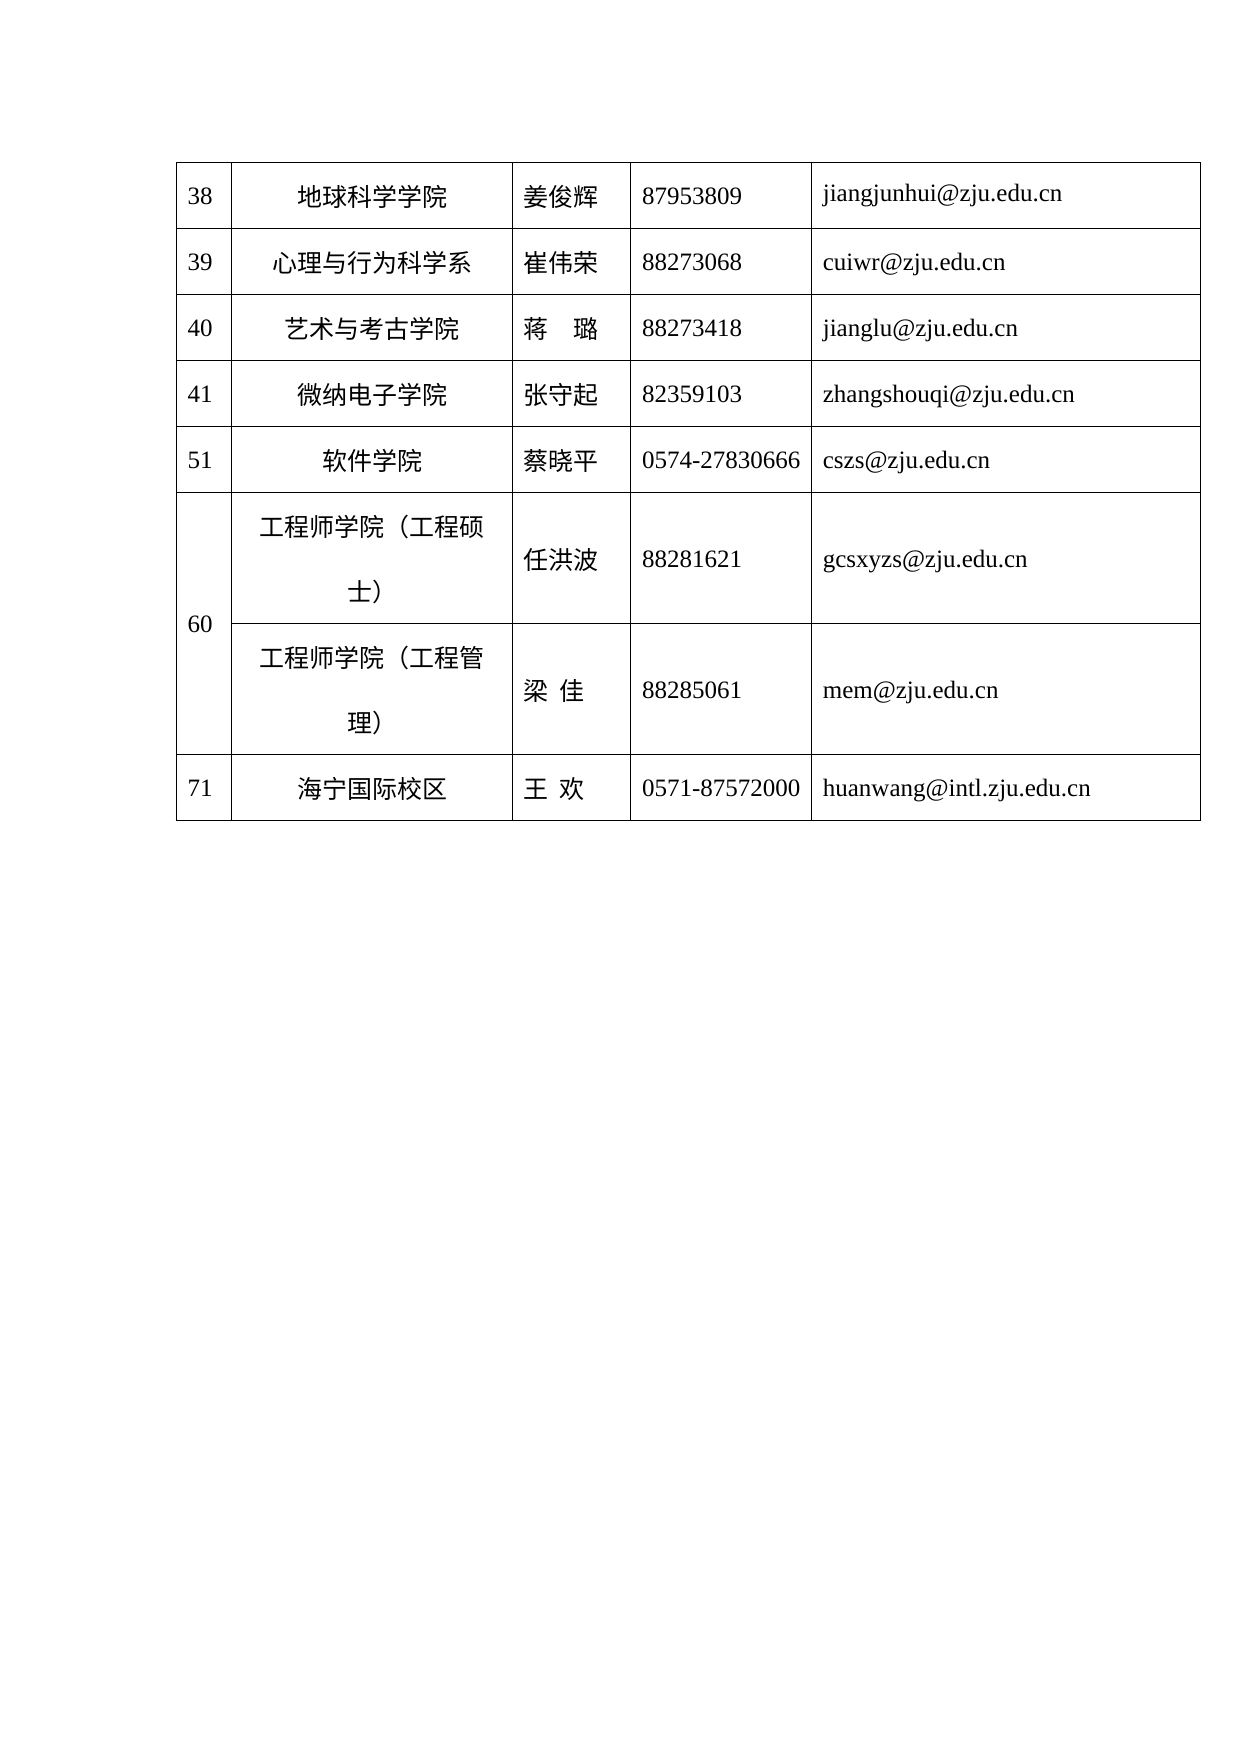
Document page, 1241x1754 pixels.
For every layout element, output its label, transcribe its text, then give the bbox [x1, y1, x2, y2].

table_cell 60 [177, 493, 231, 754]
table_cell 工程师学院（工程硕士） [232, 493, 512, 623]
table_cell 任洪波 [513, 493, 630, 623]
table_cell 88281621 [631, 493, 811, 623]
table_cell gcsxyzs@zju.edu.cn [812, 493, 1200, 623]
table_cell 0571-87572000 [631, 755, 811, 820]
table_cell 崔伟荣 [513, 229, 630, 294]
table_cell 88285061 [631, 624, 811, 754]
table_cell 51 [177, 427, 231, 492]
table_cell 88273418 [631, 295, 811, 360]
table_cell huanwang@intl.zju.edu.cn [812, 755, 1200, 820]
table_cell jianglu@zju.edu.cn [812, 295, 1200, 360]
table_cell 微纳电子学院 [232, 361, 512, 426]
table_cell 蔡晓平 [513, 427, 630, 492]
table_cell cszs@zju.edu.cn [812, 427, 1200, 492]
table_cell 蒋 璐 [513, 295, 630, 360]
table_cell 88273068 [631, 229, 811, 294]
table_cell 0574-27830666 [631, 427, 811, 492]
table_cell mem@zju.edu.cn [812, 624, 1200, 754]
table_cell zhangshouqi@zju.edu.cn [812, 361, 1200, 426]
table_cell 工程师学院（工程管理） [232, 624, 512, 754]
table_cell 71 [177, 755, 231, 820]
table_cell 38 [177, 163, 231, 228]
table_cell 87953809 [631, 163, 811, 228]
table_cell 海宁国际校区 [232, 755, 512, 820]
table_cell 82359103 [631, 361, 811, 426]
table_cell 39 [177, 229, 231, 294]
table_cell 心理与行为科学系 [232, 229, 512, 294]
table_cell cuiwr@zju.edu.cn [812, 229, 1200, 294]
table_cell 姜俊辉 [513, 163, 630, 228]
table_cell 地球科学学院 [232, 163, 512, 228]
table_cell 40 [177, 295, 231, 360]
table_cell 梁 佳 [513, 624, 630, 754]
table_cell jiangjunhui@zju.edu.cn [812, 163, 1200, 228]
table_cell 张守起 [513, 361, 630, 426]
table_cell 软件学院 [232, 427, 512, 492]
table_cell 王 欢 [513, 755, 630, 820]
table_cell 41 [177, 361, 231, 426]
table_cell 艺术与考古学院 [232, 295, 512, 360]
